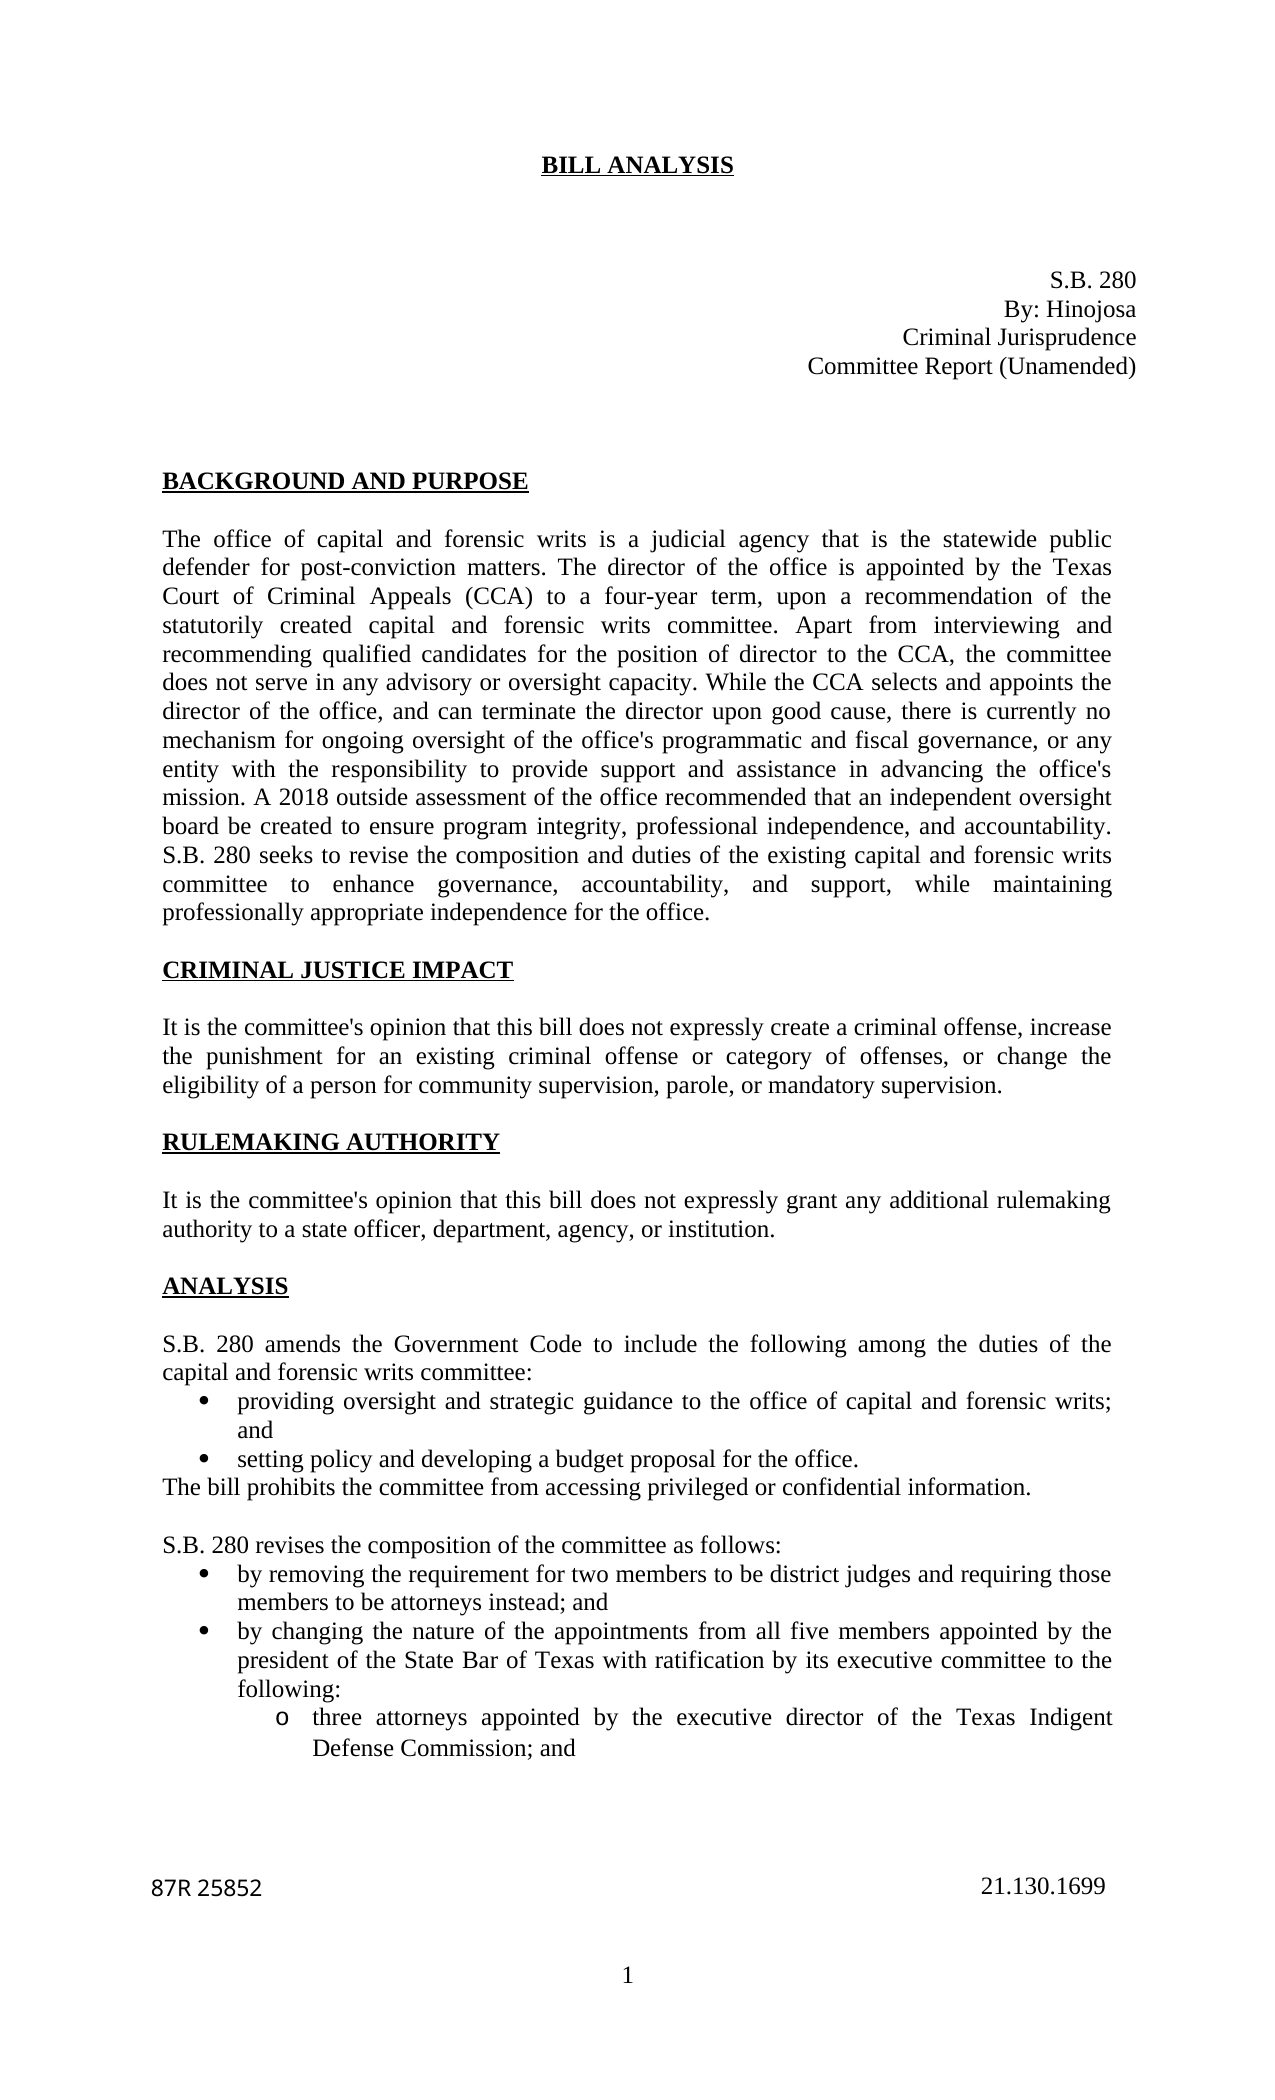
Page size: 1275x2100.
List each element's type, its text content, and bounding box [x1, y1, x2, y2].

table_header S.B. 280 [150, 265, 1147, 294]
table_cell Criminal Jurisprudence [150, 323, 1147, 351]
table_header BACKGROUND AND PURPOSE The office of capital and forensic writs is a judicial agency that is the statewide public defender for post-conviction matters. The director of the office is appointed by the Texas Court of Criminal Appeals (CCA) to a four-year term, upon a recommendation of the statutorily created capital and forensic writs committee. Apart from interviewing and recommending qualified candidates for the position of director to the CCA, the committee does not serve in any advisory or oversight capacity. While the CCA selects and appoints the director of the office, and can terminate the director upon good cause, there is currently no mechanism for ongoing oversight of the office's programmatic and fiscal governance, or any entity with the responsibility to provide support and assistance in advancing the office's mission. A 2018 outside assessment of the office recommended that an independent oversight board be created to ensure program integrity, professional independence, and accountability. S.B. 280 seeks to revise the composition and duties of the existing capital and forensic writs committee to enhance governance, accountability, and support, while maintaining professionally appropriate independence for the office. [150, 466, 1125, 955]
table_header BILL ANALYSIS [150, 150, 1125, 179]
table_cell RULEMAKING AUTHORITY It is the committee's opinion that this bill does not expressly grant any additional rulemaking authority to a state officer, department, agency, or institution. [150, 1128, 1125, 1271]
table_cell CRIMINAL JUSTICE IMPACT It is the committee's opinion that this bill does not expressly create a criminal offense, increase the punishment for an existing criminal offense or category of offenses, or change the eligibility of a person for community supervision, parole, or mandatory supervision. [150, 955, 1125, 1127]
table_cell Committee Report (Unamended) [150, 351, 1147, 380]
table_cell By: Hinojosa [150, 294, 1147, 322]
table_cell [150, 1271, 1125, 1762]
